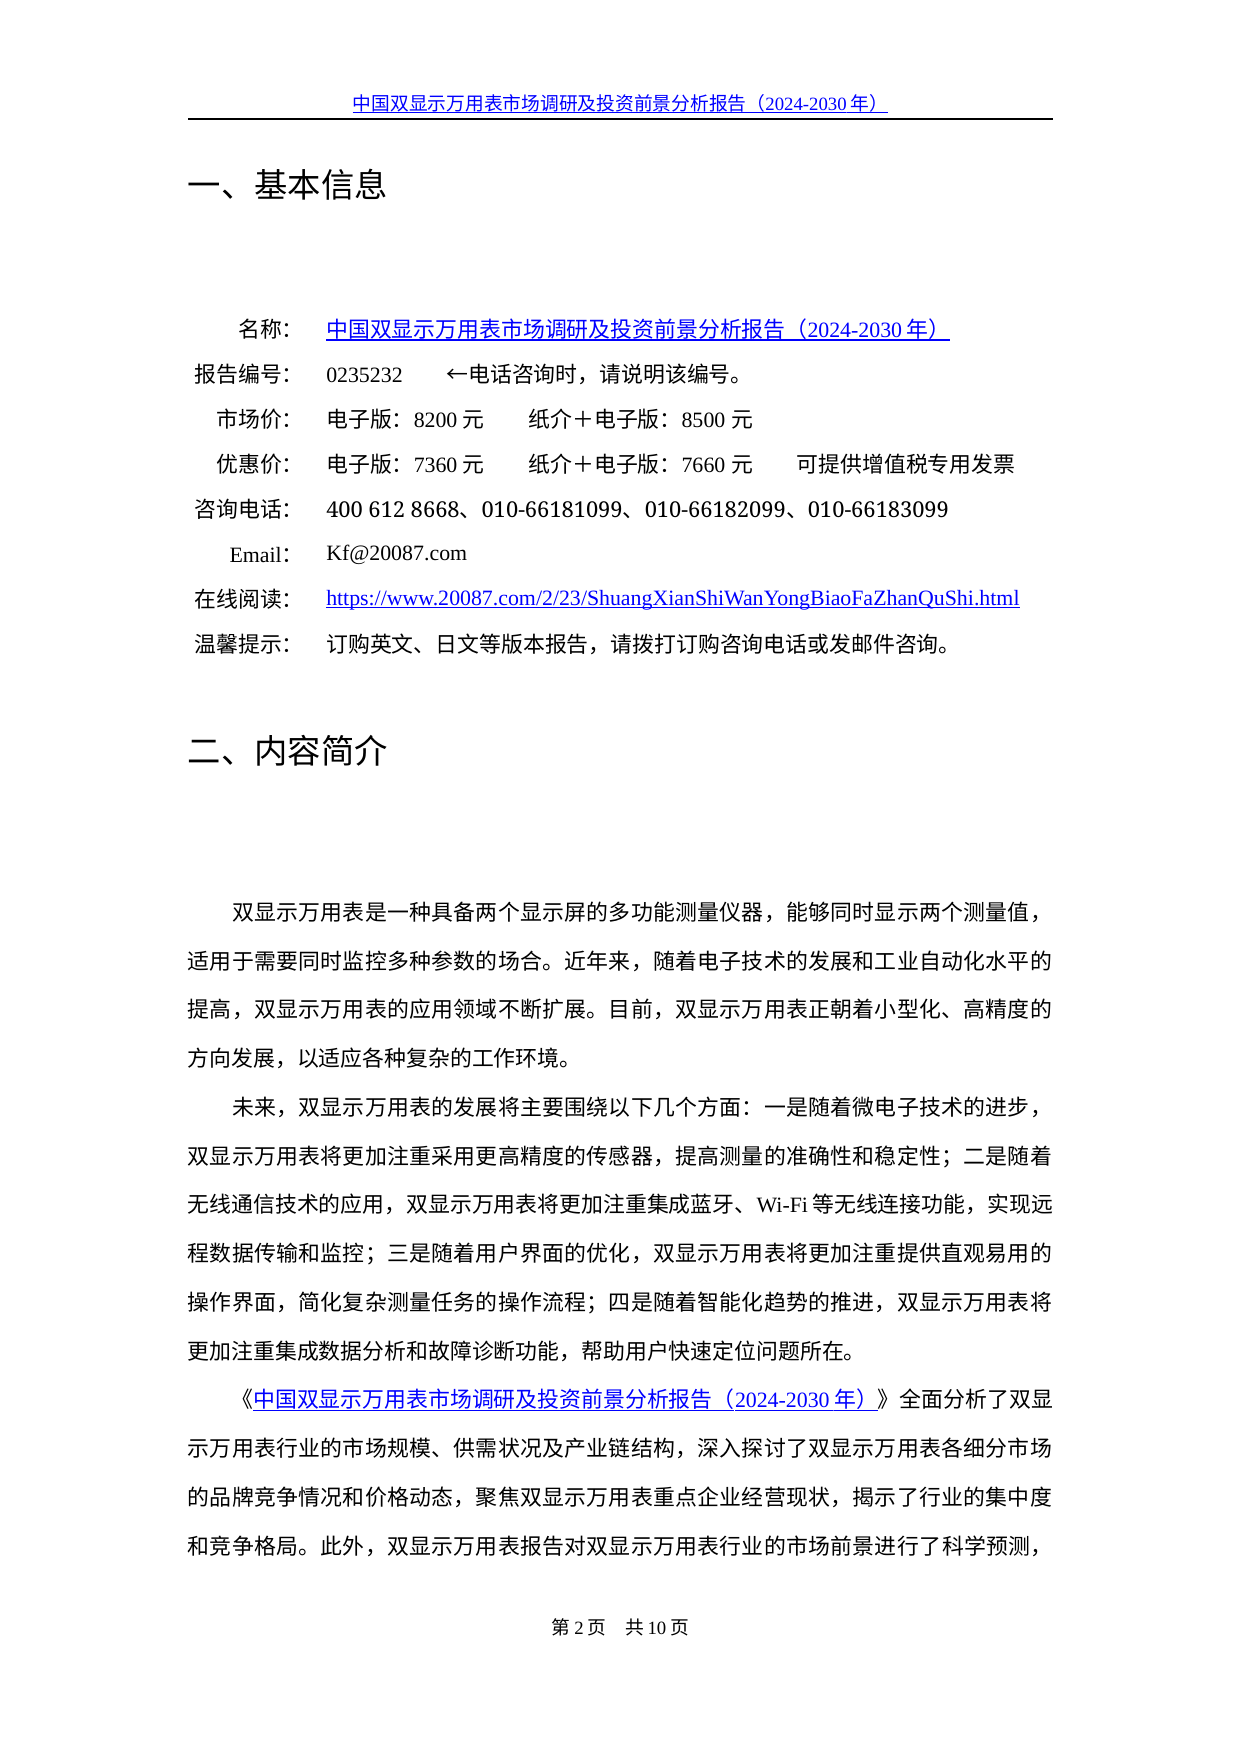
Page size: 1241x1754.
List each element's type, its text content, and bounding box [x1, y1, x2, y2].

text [187, 894, 1053, 1561]
table_cell 订购英文、日文等版本报告，请拨打订购咨询电话或发邮件咨询。 [315, 627, 1073, 672]
table_cell 电子版：8200 元 纸介＋电子版：8500 元 [315, 402, 1073, 447]
table_cell 优惠价： [167, 447, 315, 492]
table_cell Email： [167, 537, 315, 582]
table_cell 400 612 8668、010-66181099、010-66182099、010-66183099 [315, 492, 1073, 537]
table_cell 温馨提示： [167, 627, 315, 672]
table_cell 在线阅读： [167, 582, 315, 627]
table_cell 市场价： [167, 402, 315, 447]
table_cell 报告编号： [167, 357, 315, 402]
table_cell 0235232 ←电话咨询时，请说明该编号。 [315, 357, 1073, 402]
title 一、基本信息 [187, 150, 1053, 215]
table_header 名称： [167, 312, 315, 357]
title 二、内容简介 [187, 717, 1053, 782]
table_cell 咨询电话： [167, 492, 315, 537]
table_cell Kf@20087.com [315, 537, 1073, 582]
table_header 中国双显示万用表市场调研及投资前景分析报告（2024-2030年） [315, 312, 1073, 357]
table_cell 电子版：7360 元 纸介＋电子版：7660 元 可提供增值税专用发票 [315, 447, 1073, 492]
table_cell [315, 582, 1073, 627]
